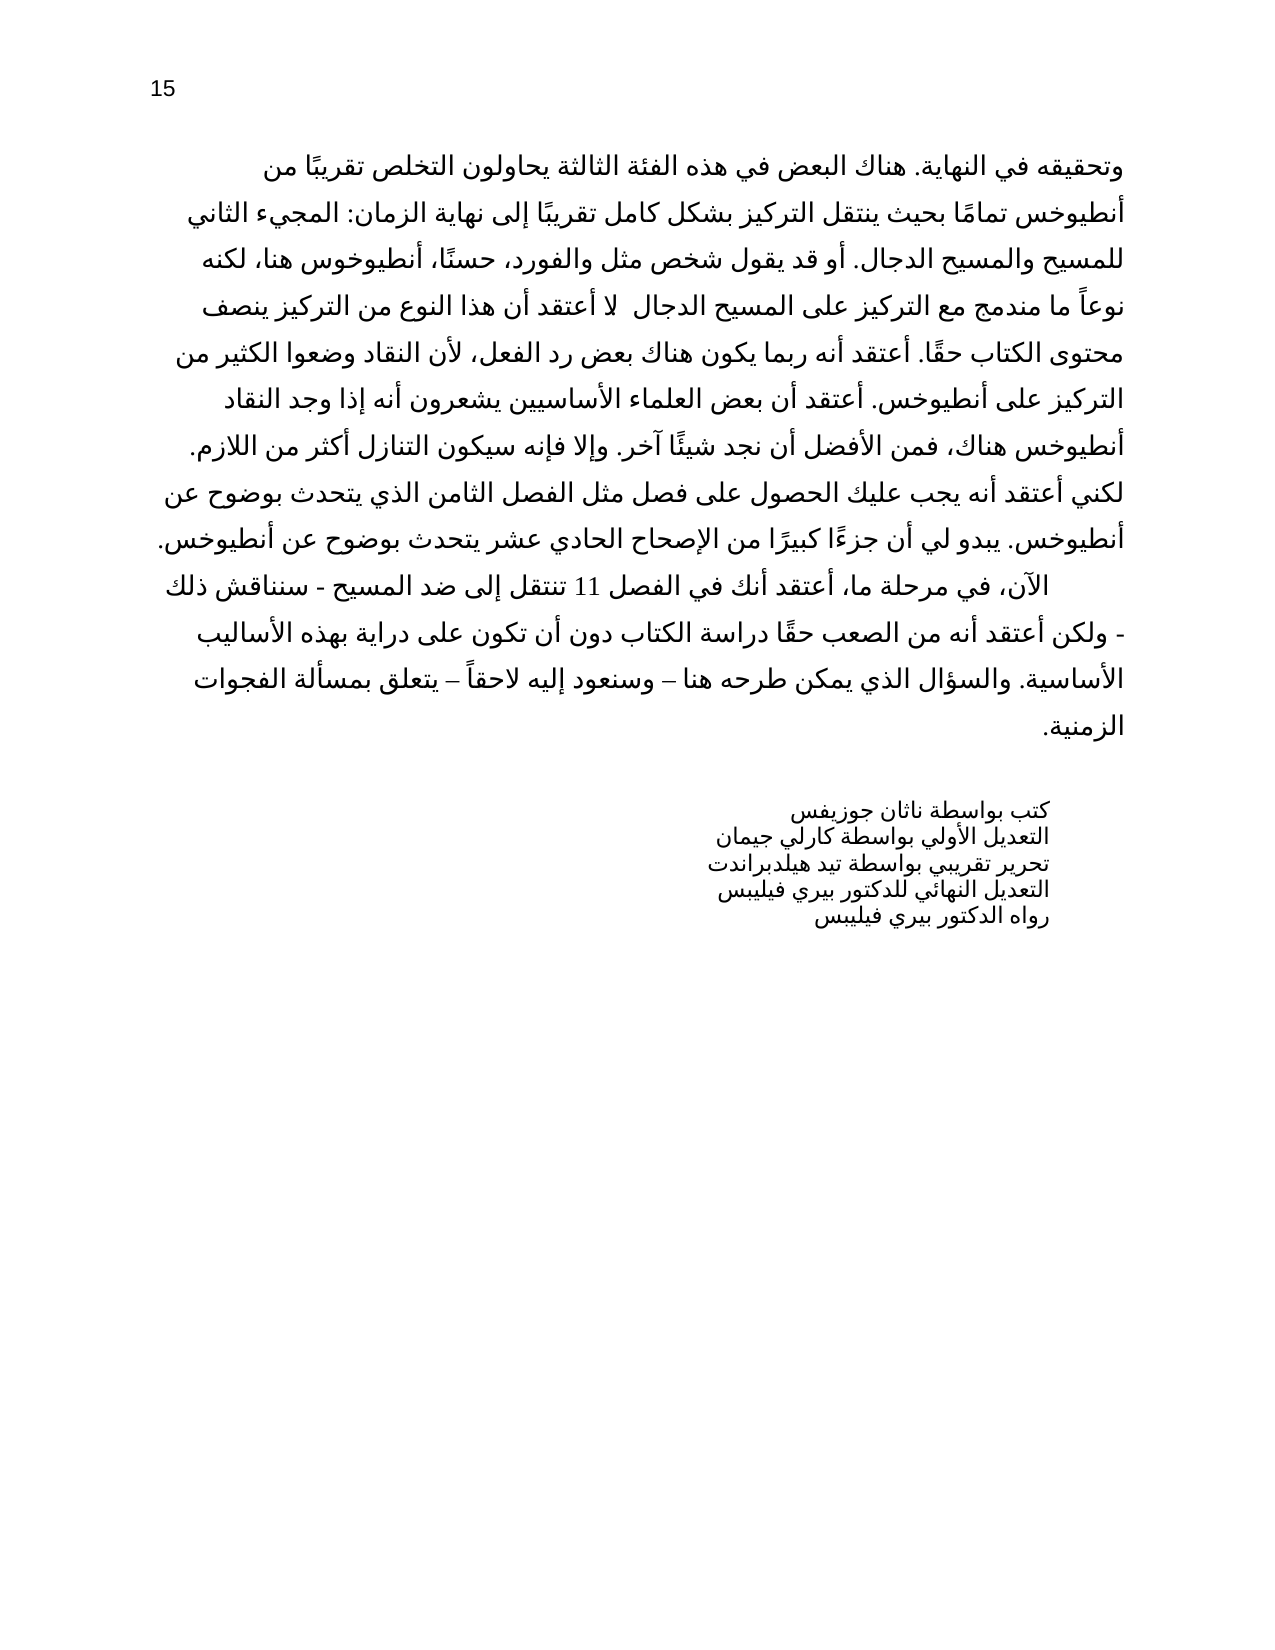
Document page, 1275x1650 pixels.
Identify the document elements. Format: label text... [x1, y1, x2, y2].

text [150, 150, 1125, 783]
text كتب بواسطة ناثان جوزيفس التعديل الأولي بواسطة كارلي جيمان تحرير تقريبي بواسطة تيد هيلدبراندت التعديل النهائي للدكتور بيري فيليبس رواه الدكتور بيري فيليبس [150, 797, 1125, 983]
